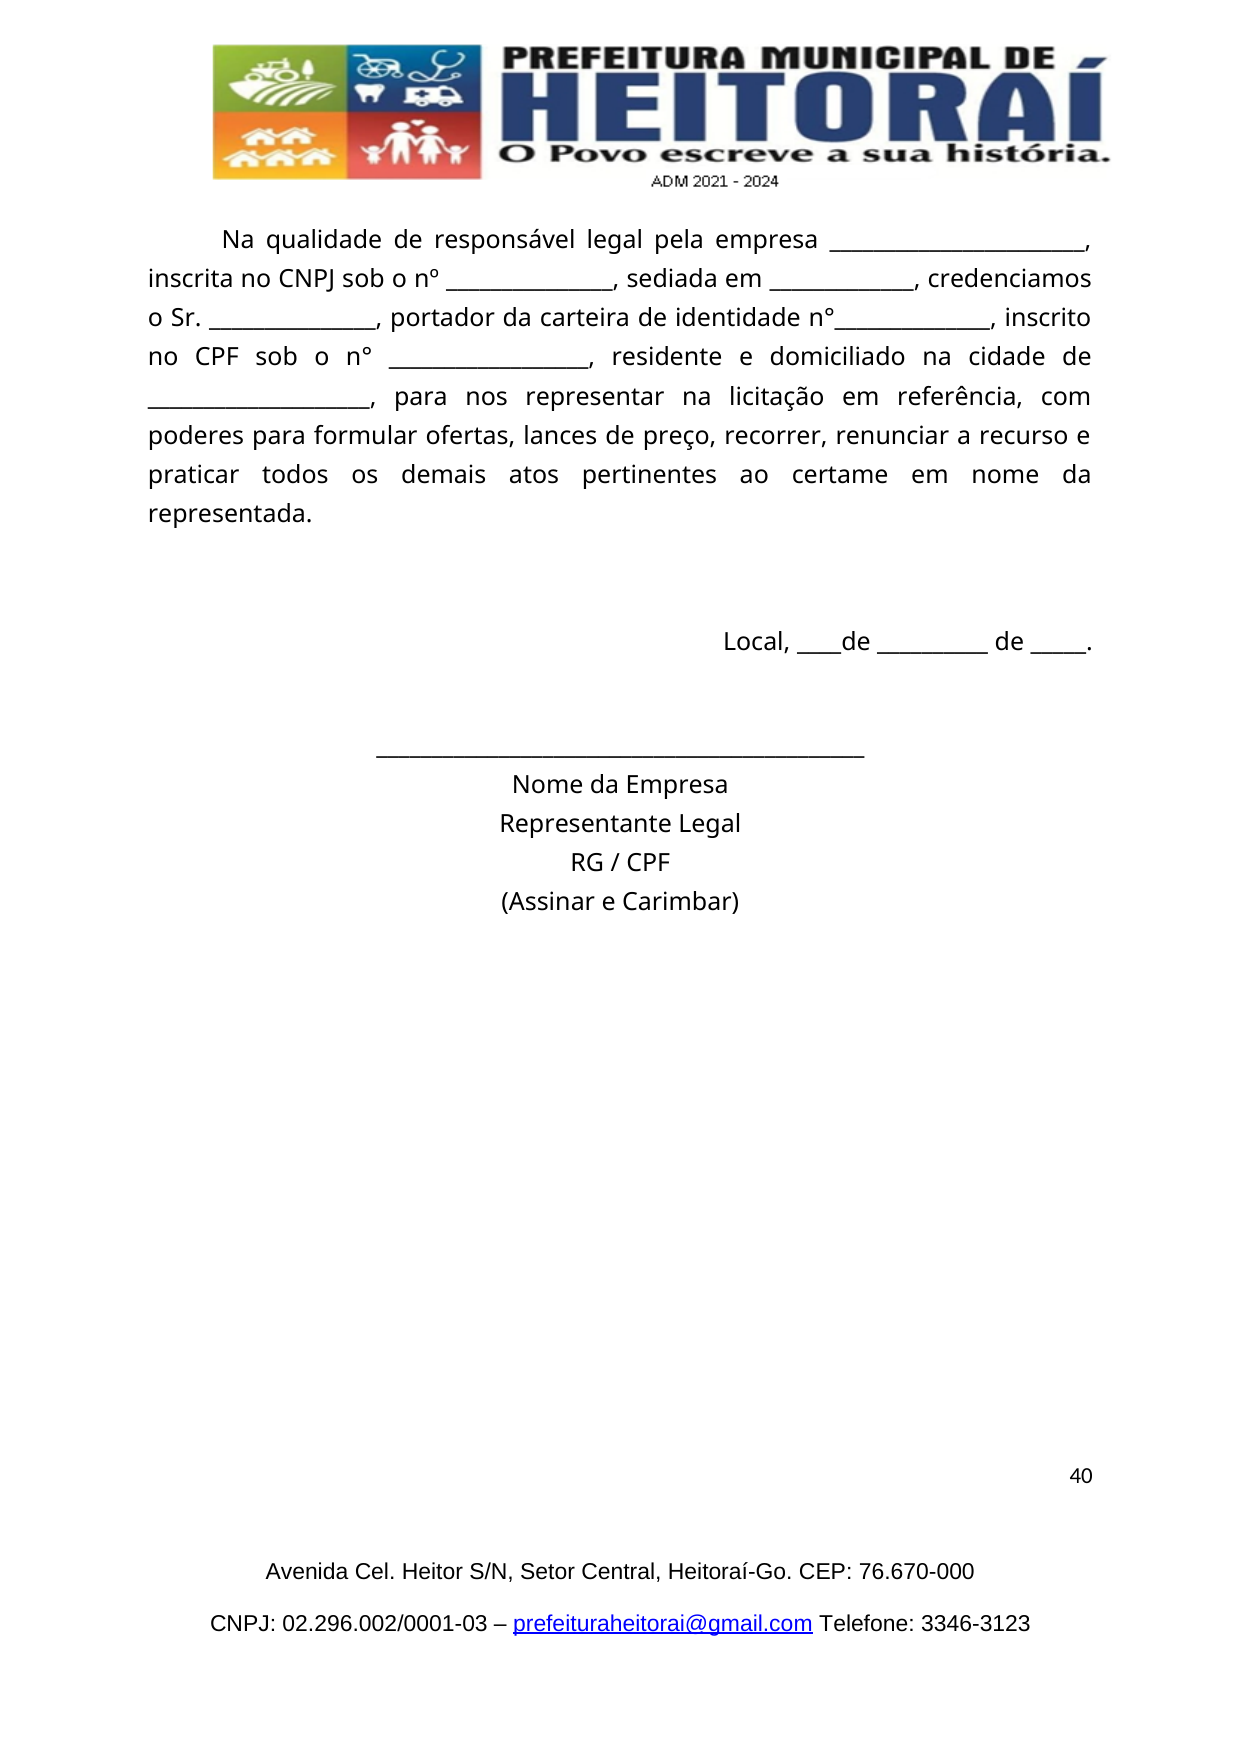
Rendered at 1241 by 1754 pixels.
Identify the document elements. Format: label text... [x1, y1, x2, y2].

text ____________________________________________ [148, 727, 1092, 761]
picture [212, 44, 1129, 198]
text Representante Legal [148, 806, 1092, 840]
text Local, ____de __________ de _____. [148, 624, 1092, 658]
text (Assinar e Carimbar) [148, 884, 1092, 918]
text Nome da Empresa [148, 767, 1092, 801]
text RG / CPF [148, 845, 1092, 879]
text Na qualidade de responsável legal pela empresa _______________________, inscrita no CNPJ sob o nº _______________, sediada em _____________, credenciamos o Sr. _______________, portador da carteira de identidade n°______________, inscrito no CPF sob o n° __________________, residente e domiciliado na cidade de ____________________, para nos representar na licitação em referência, com poderes para formular ofertas, lances de preço, recorrer, renunciar a recurso e praticar todos os demais atos pertinentes ao certame em nome da representada. [148, 222, 1092, 530]
